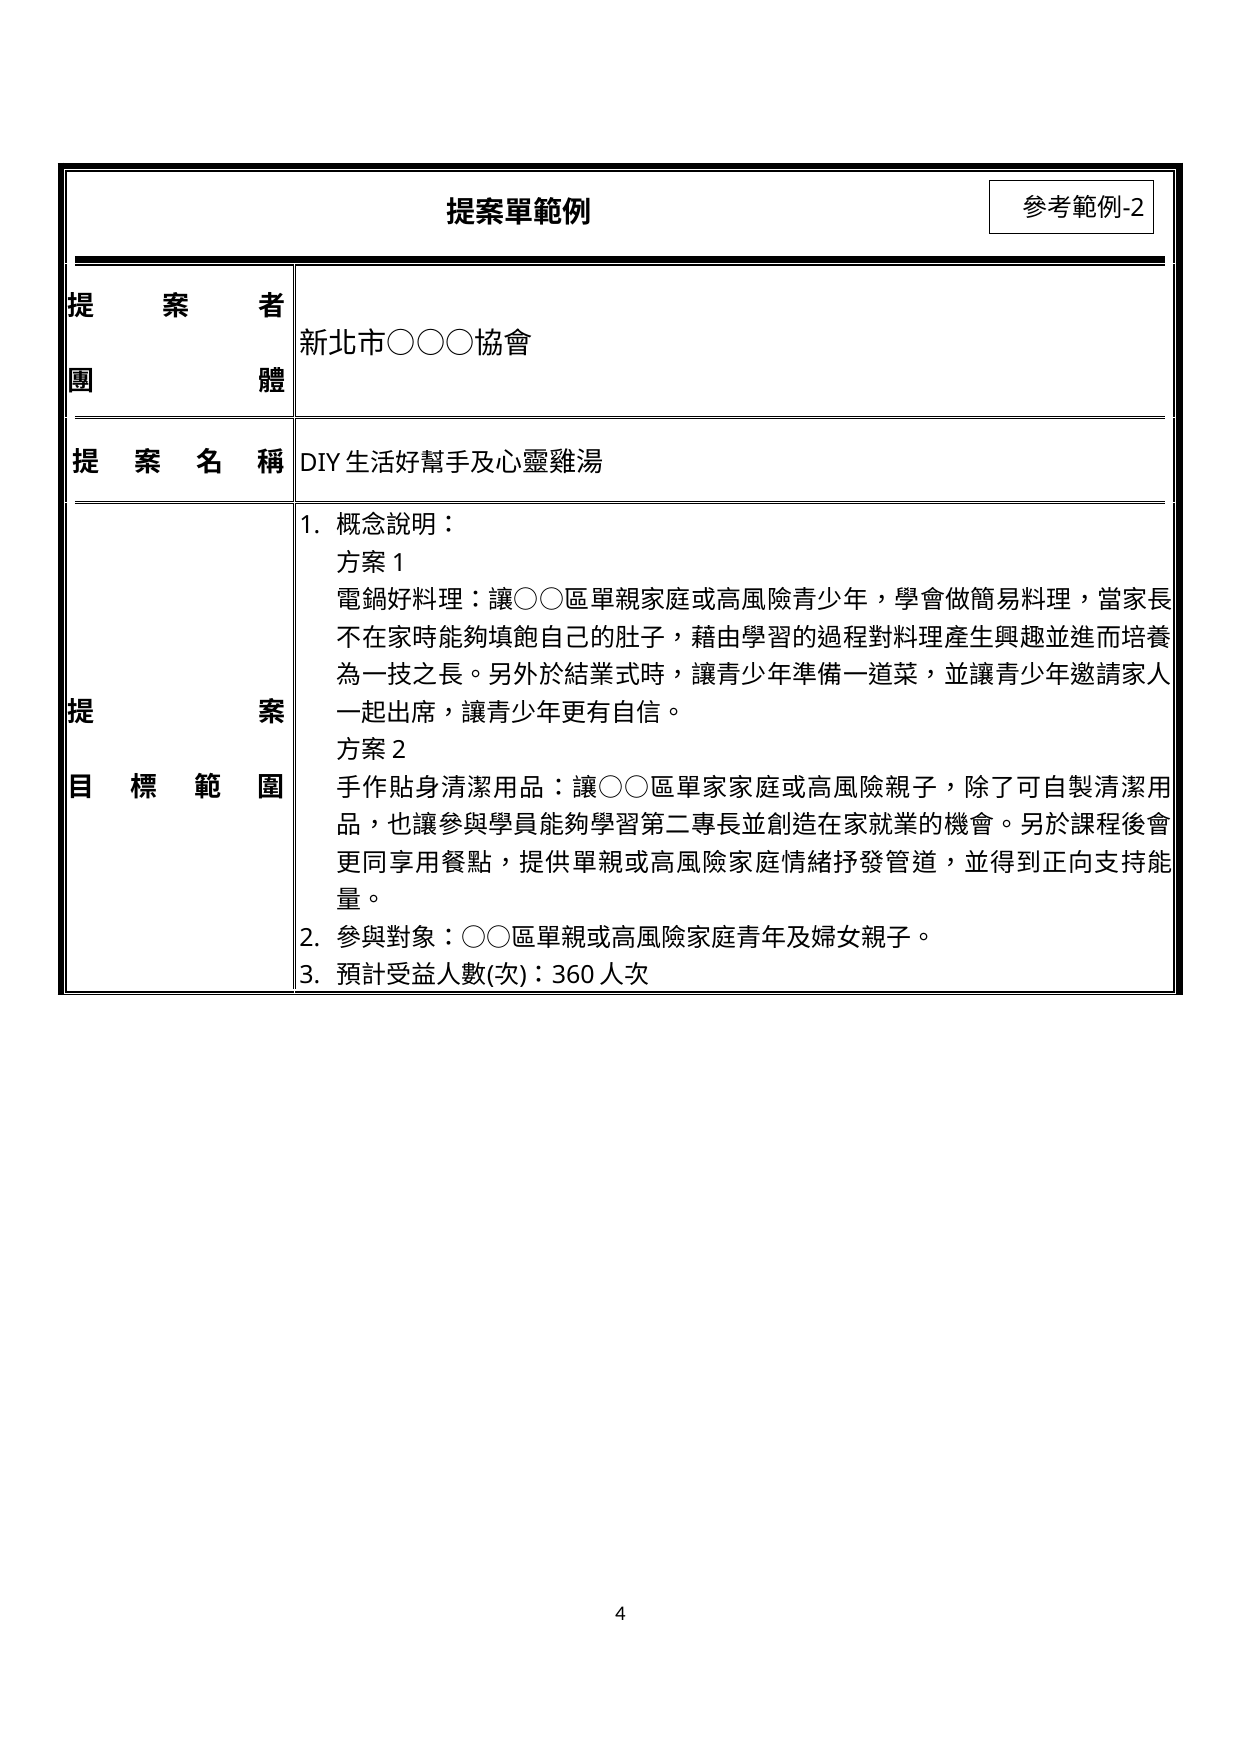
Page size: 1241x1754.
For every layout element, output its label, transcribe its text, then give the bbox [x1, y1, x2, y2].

table_cell 概念說明： 方案1 電鍋好料理：讓○○區單親家庭或高風險青少年，學會做簡易料理，當家長不在家時能夠填飽自己的肚子，藉由學習的過程對料理產生興趣並進而培養為一技之長。另外於結業式時，讓青少年準備一道菜，並讓青少年邀請家人一起出席，讓青少年更有自信。 方案2 手作貼身清潔用品：讓○○區單家家庭或高風險親子，除了可自製清潔用品，也讓參與學員能夠學習第二專長並創造在家就業的機會。另於課程後會更同享用餐點，提供單親或高風險家庭情緒抒發管道，並得到正向支持能量。 參與對象：○○區單親或高風險家庭青年及婦女親子。 預計受益人數(次)：360人次 [295, 501, 1174, 991]
table_cell 提案名稱 [67, 416, 293, 501]
table_cell 提案者 團體 [64, 256, 294, 416]
table_cell 提案 目標範圍 [67, 501, 294, 991]
table_cell DIY生活好幫手及心靈雞湯 [296, 416, 1174, 501]
table_header 提案單範例 [67, 172, 1173, 256]
table_cell 新北市○○○協會 [295, 256, 1176, 416]
